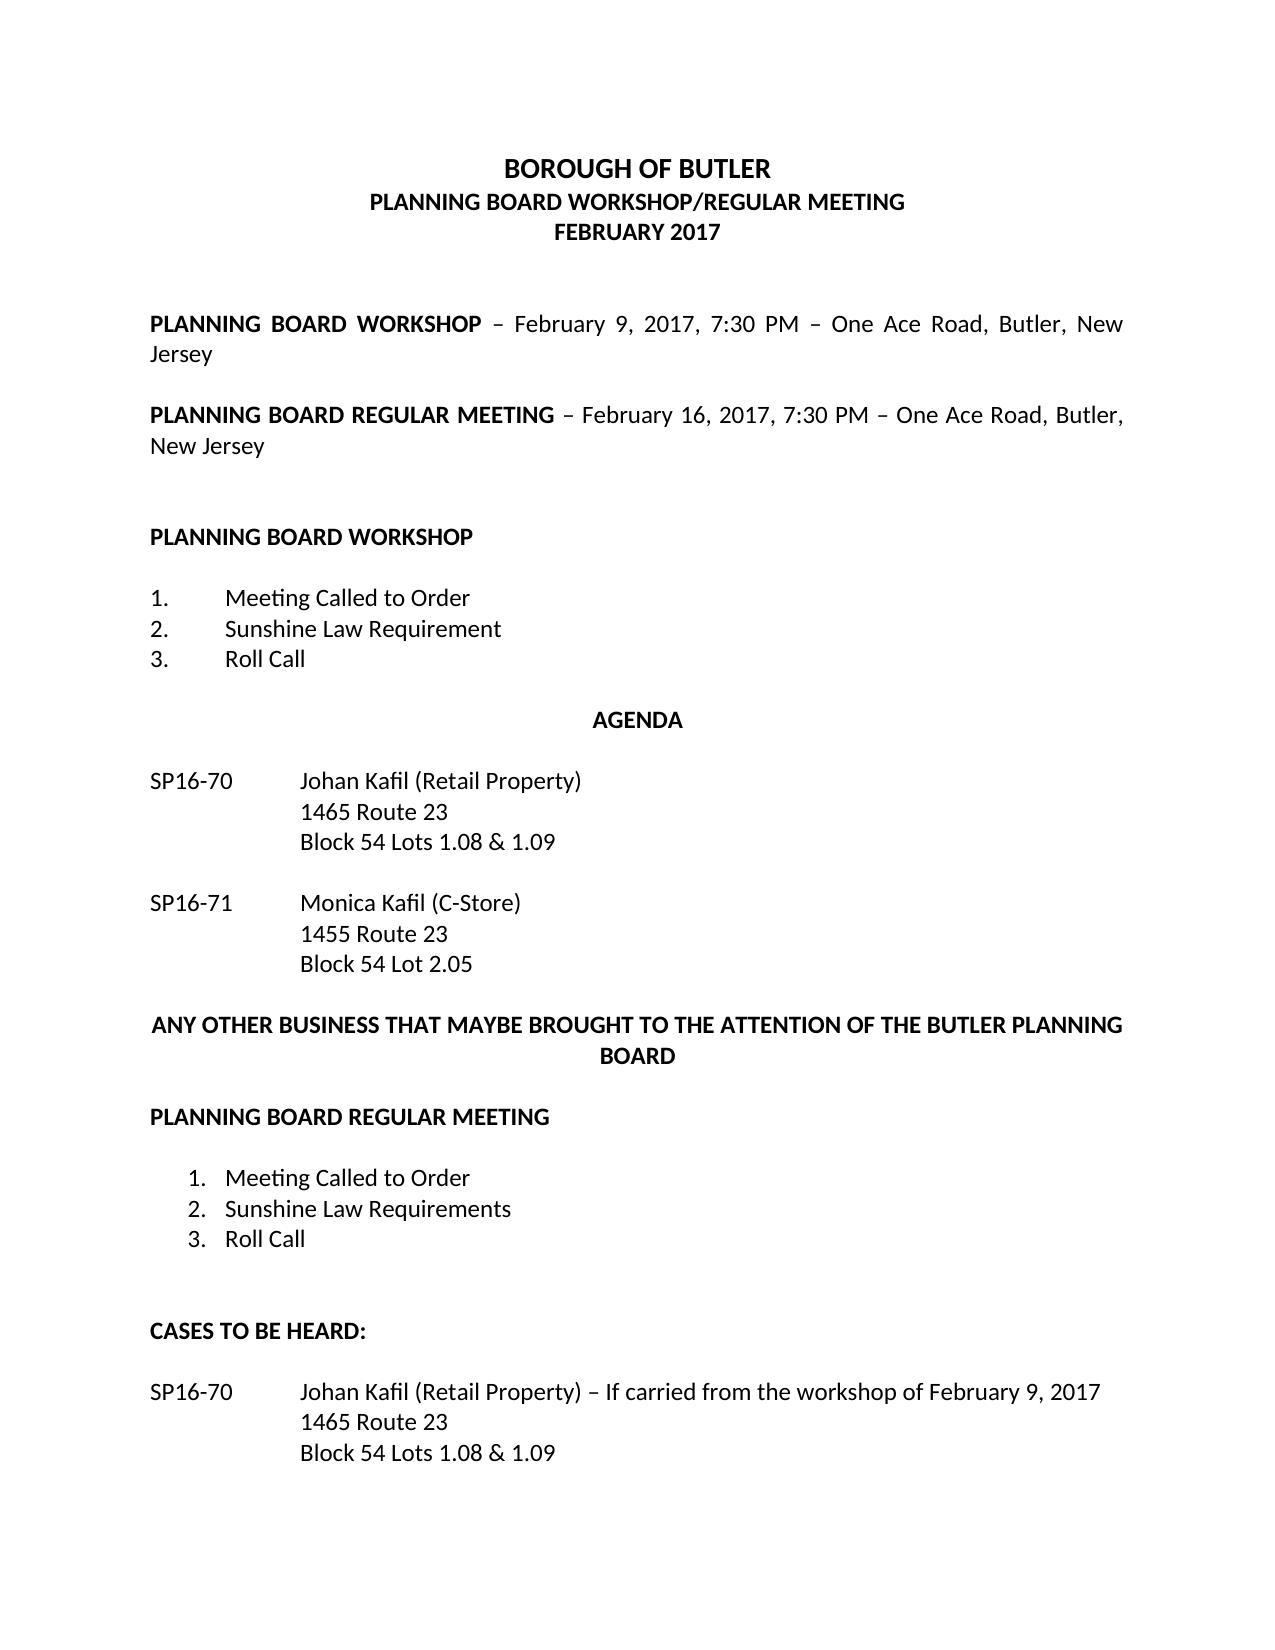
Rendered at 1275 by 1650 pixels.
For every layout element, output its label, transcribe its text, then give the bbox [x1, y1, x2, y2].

text PLANNING BOARD WORKSHOP [150, 521, 1125, 552]
text PLANNING BOARD REGULAR MEETING [150, 1101, 1125, 1132]
text Block 54 Lots 1.08 & 1.09 [150, 1437, 1125, 1467]
text SP16-71 Monica Kafil (C-Store) [150, 888, 1125, 918]
text ANY OTHER BUSINESS THAT MAYBE BROUGHT TO THE ATTENTION OF THE BUTLER PLANNING BOARD [150, 1010, 1125, 1071]
text 1465 Route 23 [150, 1406, 1125, 1437]
text AGENDA [150, 704, 1125, 735]
text 1. Meeting Called to Order [150, 582, 1125, 613]
text Block 54 Lots 1.08 & 1.09 [150, 827, 1125, 857]
text PLANNING BOARD REGULAR MEETING – February 16, 2017, 7:30 PM – One Ace Road, Butler, New Jersey [150, 399, 1125, 460]
text SP16-70 Johan Kafil (Retail Property) – If carried from the workshop of February 9, 2017 [150, 1376, 1125, 1406]
list Meeting Called to Order [187, 1162, 1125, 1193]
text FEBRUARY 2017 [150, 216, 1125, 247]
text 1465 Route 23 [150, 796, 1125, 827]
text 3. Roll Call [150, 643, 1125, 674]
text Block 54 Lot 2.05 [150, 949, 1125, 979]
text PLANNING BOARD WORKSHOP – February 9, 2017, 7:30 PM – One Ace Road, Butler, New Jersey [150, 308, 1125, 369]
text BOROUGH OF BUTLER [150, 150, 1125, 186]
text 1455 Route 23 [150, 918, 1125, 949]
list Sunshine Law Requirements [187, 1193, 1125, 1223]
text 2. Sunshine Law Requirement [150, 613, 1125, 643]
text SP16-70 Johan Kafil (Retail Property) [150, 766, 1125, 796]
text CASES TO BE HEARD: [150, 1315, 1125, 1345]
list Roll Call [187, 1223, 1125, 1254]
text PLANNING BOARD WORKSHOP/REGULAR MEETING [150, 186, 1125, 216]
